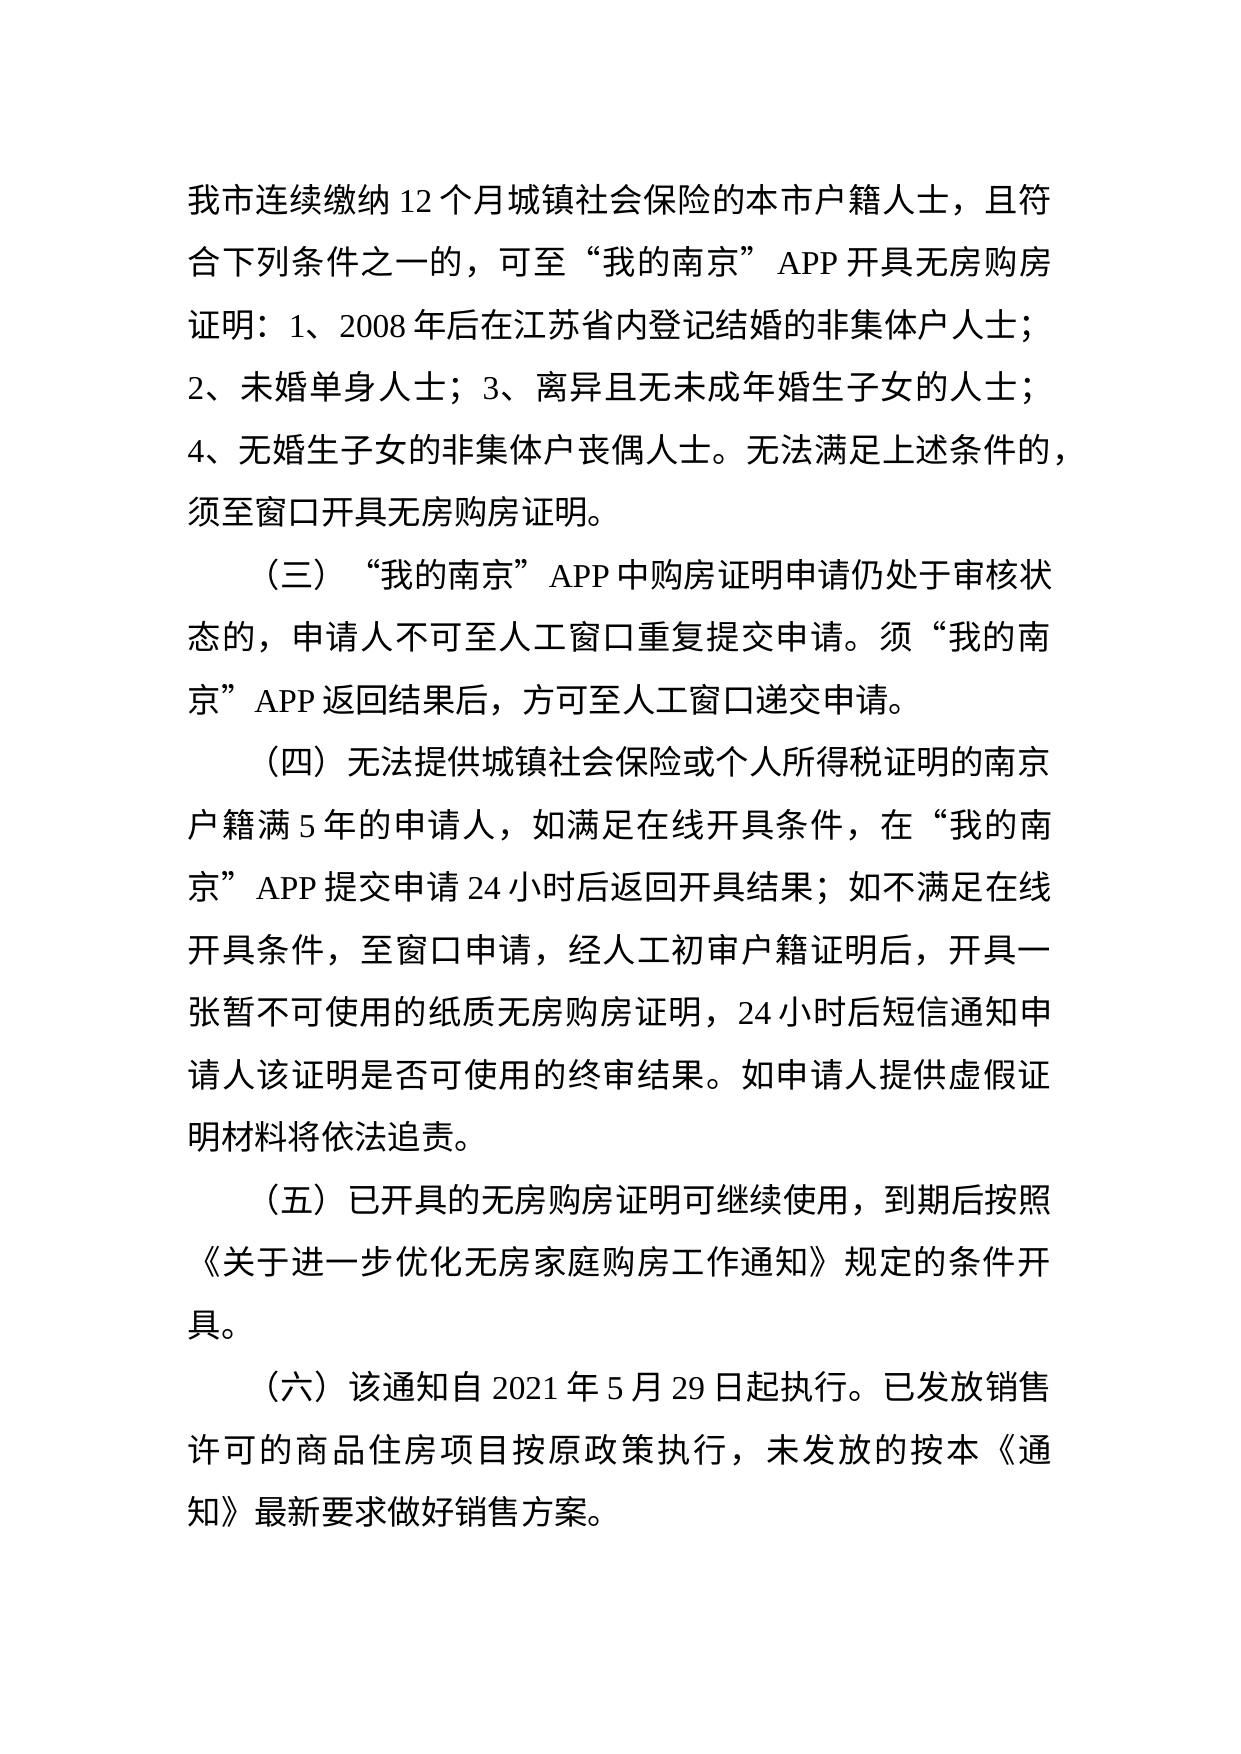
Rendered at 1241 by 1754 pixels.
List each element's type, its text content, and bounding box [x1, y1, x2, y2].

text （四）无法提供城镇社会保险或个人所得税证明的南京户籍满5年的申请人，如满足在线开具条件，在“我的南京”APP提交申请24小时后返回开具结果；如不满足在线开具条件，至窗口申请，经人工初审户籍证明后，开具一张暂不可使用的纸质无房购房证明，24小时后短信通知申请人该证明是否可使用的终审结果。如申请人提供虚假证明材料将依法追责。 [187, 724, 1053, 1162]
text （五）已开具的无房购房证明可继续使用，到期后按照《关于进一步优化无房家庭购房工作通知》规定的条件开具。 [187, 1162, 1053, 1349]
text （三）“我的南京”APP中购房证明申请仍处于审核状态的，申请人不可至人工窗口重复提交申请。须“我的南京”APP返回结果后，方可至人工窗口递交申请。 [187, 537, 1053, 724]
text （六）该通知自2021年5月29日起执行。已发放销售许可的商品住房项目按原政策执行，未发放的按本《通知》最新要求做好销售方案。 [187, 1349, 1053, 1537]
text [187, 162, 1053, 537]
